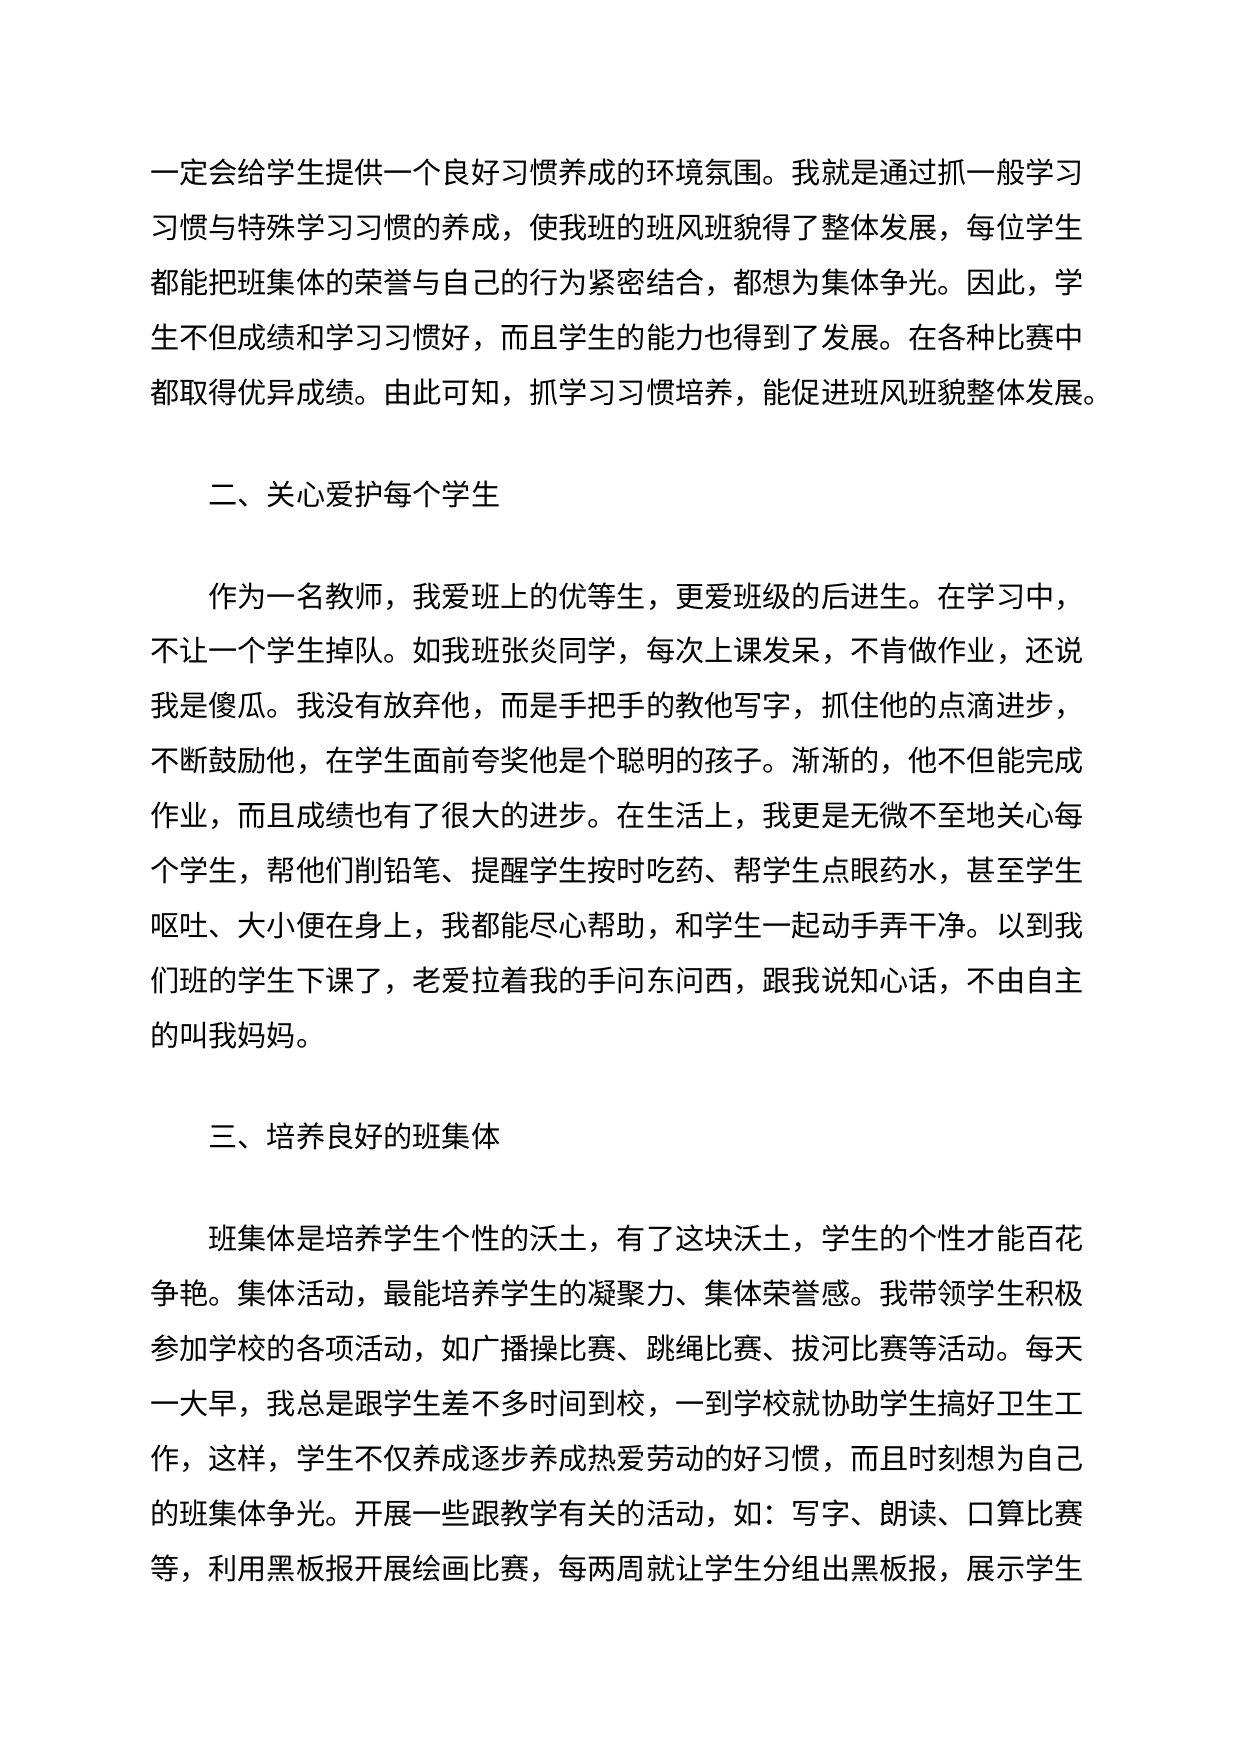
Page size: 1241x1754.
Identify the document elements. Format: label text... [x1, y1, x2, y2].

text 三、培养良好的班集体 [150, 1114, 1090, 1156]
text 二、关心爱护每个学生 [150, 471, 1090, 514]
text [150, 150, 1090, 412]
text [150, 1216, 1090, 1587]
text 作为一名教师，我爱班上的优等生，更爱班级的后进生。在学习中，不让一个学生掉队。如我班张炎同学，每次上课发呆，不肯做作业，还说我是傻瓜。我没有放弃他，而是手把手的教他写字，抓住他的点滴进步，不断鼓励他，在学生面前夸奖他是个聪明的孩子。渐渐的，他不但能完成作业，而且成绩也有了很大的进步。在生活上，我更是无微不至地关心每个学生，帮他们削铅笔、提醒学生按时吃药、帮学生点眼药水，甚至学生呕吐、大小便在身上，我都能尽心帮助，和学生一起动手弄干净。以到我们班的学生下课了，老爱拉着我的手问东问西，跟我说知心话，不由自主的叫我妈妈。 [150, 573, 1090, 1054]
